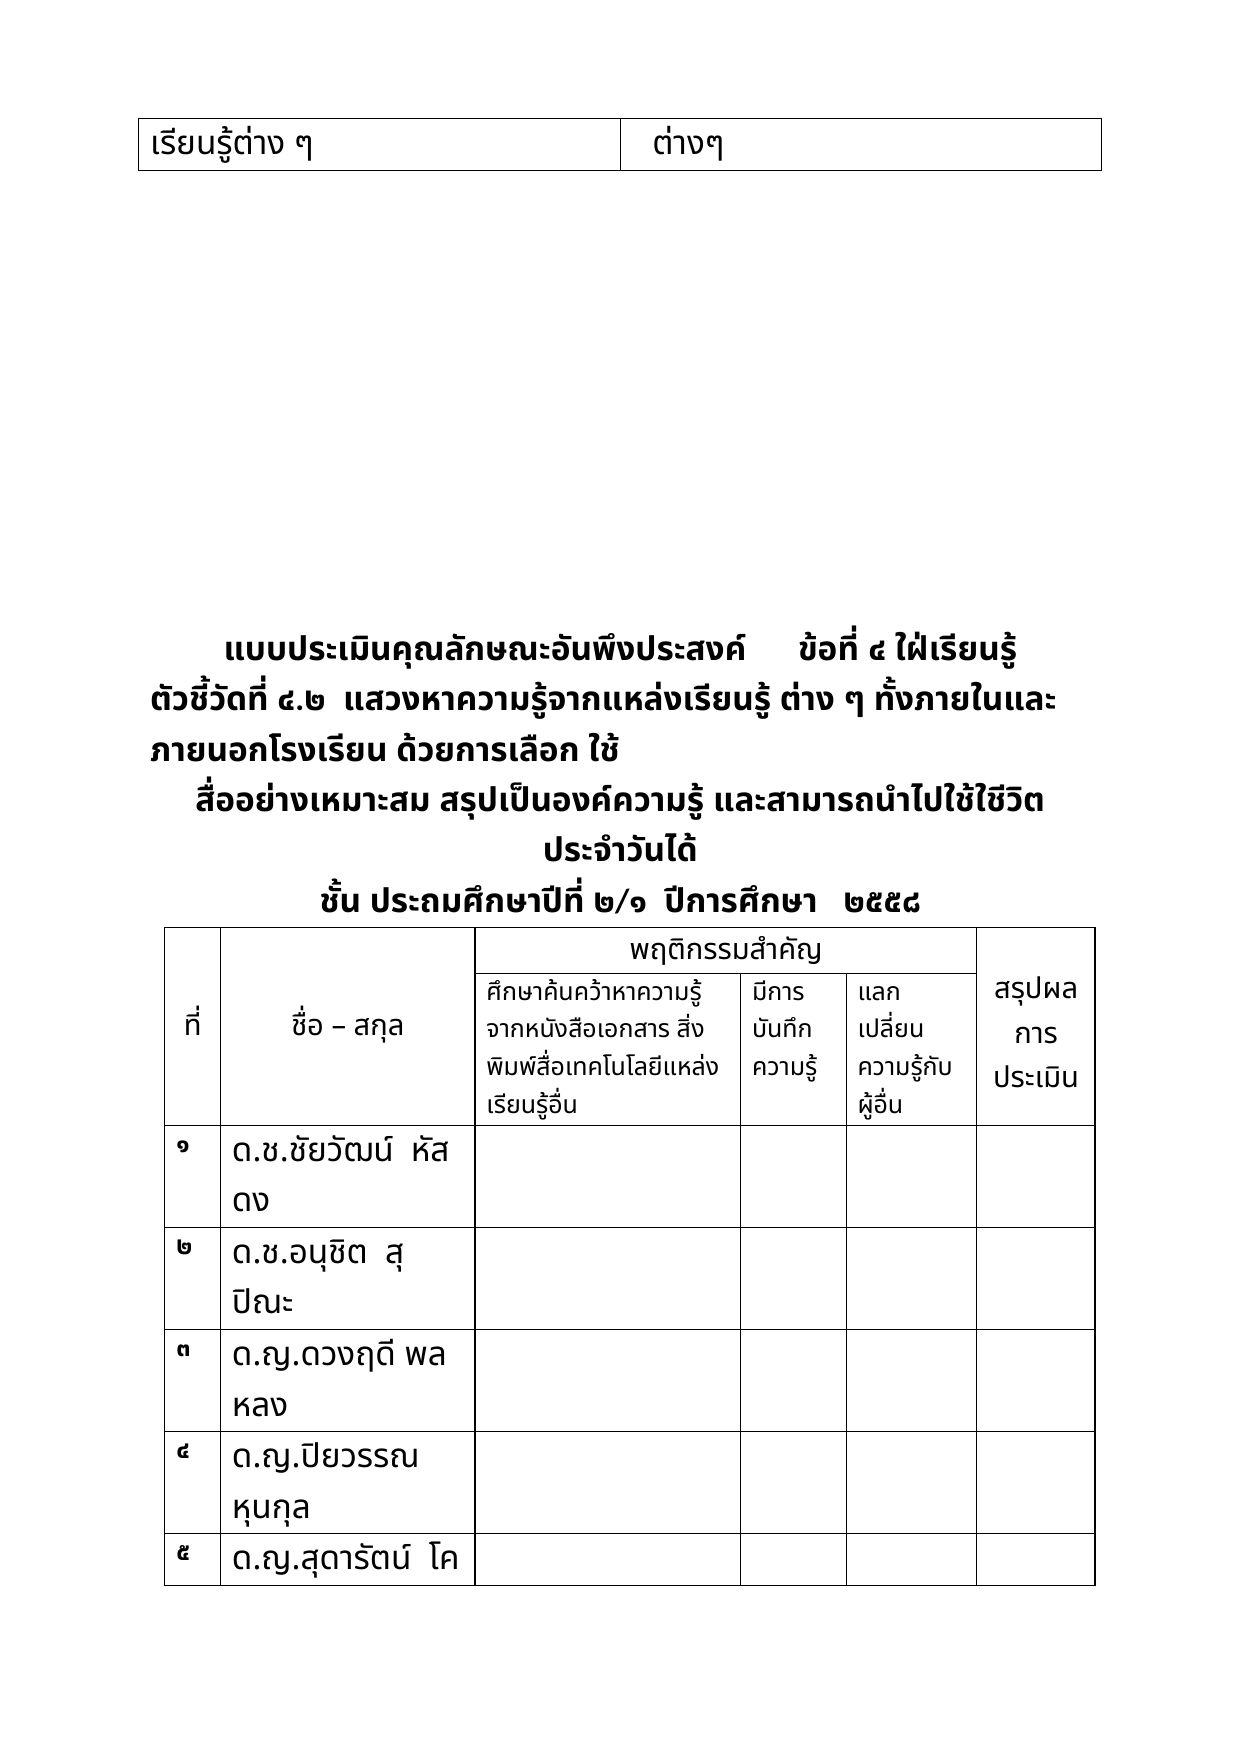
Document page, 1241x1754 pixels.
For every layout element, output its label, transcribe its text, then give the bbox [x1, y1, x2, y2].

table_cell [741, 1432, 846, 1533]
table_cell ด.ญ.สุดารัตน์ โคทนา [221, 1534, 474, 1585]
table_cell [139, 119, 620, 169]
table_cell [621, 119, 1101, 169]
table_cell [977, 1330, 1094, 1431]
table_cell ศึกษาค้นคว้าหาความรู้จากหนังสือเอกสาร สิ่งพิมพ์สื่อเทคโนโลยีแหล่งเรียนรู้อื่น [476, 974, 740, 1125]
table_cell [741, 1126, 846, 1227]
text ตัวชี้วัดที่ ๔.๒ แสวงหาความรู้จากแหล่งเรียนรู้ ต่าง ๆ ทั้งภายในและภายนอกโรงเรียน ด้วยการเลือก ใช้ [150, 675, 1090, 776]
table_cell ๑ [165, 1126, 220, 1227]
table_cell ๕ [165, 1534, 220, 1585]
table_cell [847, 1330, 976, 1431]
text สื่ออย่างเหมาะสม สรุปเป็นองค์ความรู้ และสามารถนำไปใช้ใชีวิต ประจำวันได้ [150, 776, 1090, 877]
table_cell [977, 1126, 1094, 1227]
table_header ที่ [165, 928, 220, 1125]
table_cell มีการบันทึกความรู้ [741, 974, 846, 1125]
table_cell [476, 1534, 740, 1585]
table_cell [977, 1228, 1094, 1329]
table_cell [476, 1330, 740, 1431]
table_header พฤติกรรมสำคัญ [476, 928, 976, 972]
table_cell ๓ [165, 1330, 220, 1431]
table_cell ด.ญ.ดวงฤดี พลหลง [221, 1330, 474, 1431]
table_cell ด.ญ.ปิยวรรณ หุนกุล [221, 1432, 474, 1533]
table_header สรุปผล การประเมิน [977, 928, 1094, 1125]
table_cell [476, 1126, 740, 1227]
table_cell [847, 1126, 976, 1227]
table_cell [741, 1534, 846, 1585]
table_cell ด.ช.ชัยวัฒน์ หัสดง [221, 1126, 474, 1227]
table_cell ด.ช.อนุชิต สุปิณะ [221, 1228, 474, 1329]
table_cell [847, 1534, 976, 1585]
table_cell [977, 1432, 1094, 1533]
table_header ชื่อ – สกุล [221, 928, 474, 1125]
table_cell [977, 1534, 1094, 1585]
text ชั้น ประถมศึกษาปีที่ ๒/๑ ปีการศึกษา ๒๕๕๘ [150, 877, 1090, 927]
table_cell ๒ [165, 1228, 220, 1329]
table_cell [847, 1432, 976, 1533]
table_cell [741, 1330, 846, 1431]
table_cell [741, 1228, 846, 1329]
table_cell [476, 1432, 740, 1533]
table_cell [847, 1228, 976, 1329]
table_cell ๔ [165, 1432, 220, 1533]
table_cell [476, 1228, 740, 1329]
table_cell แลกเปลี่ยนความรู้กับผู้อื่น [847, 974, 976, 1125]
text แบบประเมินคุณลักษณะอันพึงประสงค์ ข้อที่ ๔ ใฝ่เรียนรู้ [150, 625, 1090, 675]
